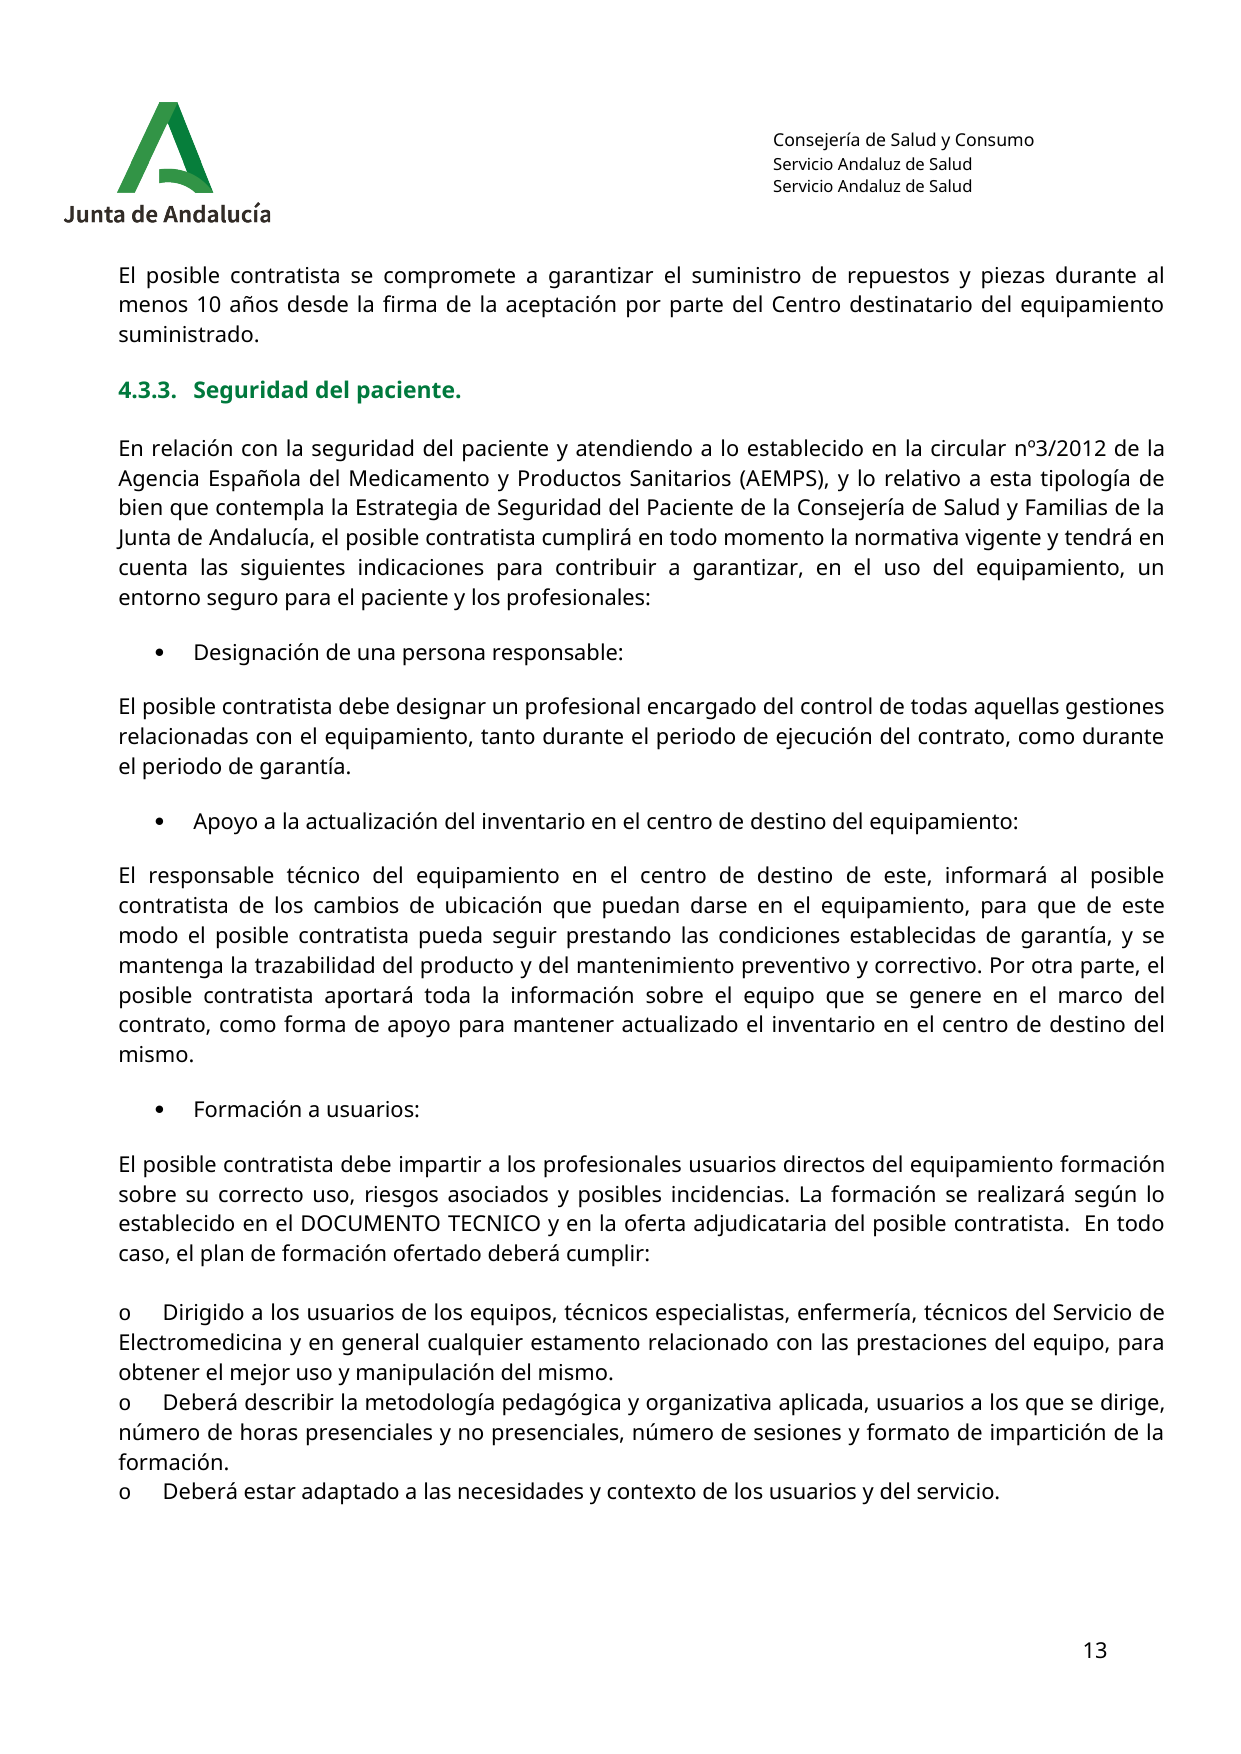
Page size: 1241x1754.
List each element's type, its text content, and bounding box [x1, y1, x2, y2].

list Dirigido a los usuarios de los equipos, técnicos especialistas, enfermería, técnicos del Servicio de Electromedicina y en general cualquier estamento relacionado con las prestaciones del equipo, para obtener el mejor uso y manipulación del mismo. [118, 1297, 1166, 1387]
text El posible contratista debe designar un profesional encargado del control de todas aquellas gestiones relacionadas con el equipamiento, tanto durante el periodo de ejecución del contrato, como durante el periodo de garantía. [118, 691, 1166, 781]
picture [63, 102, 270, 223]
text En relación con la seguridad del paciente y atendiendo a lo establecido en la circular nº3/2012 de la Agencia Española del Medicamento y Productos Sanitarios (AEMPS), y lo relativo a esta tipología de bien que contempla la Estrategia de Seguridad del Paciente de la Consejería de Salud y Familias de la Junta de Andalucía, el posible contratista cumplirá en todo momento la normativa vigente y tendrá en cuenta las siguientes indicaciones para contribuir a garantizar, en el uso del equipamiento, un entorno seguro para el paciente y los profesionales: [118, 433, 1166, 611]
list Designación de una persona responsable: [156, 636, 1166, 666]
list Deberá estar adaptado a las necesidades y contexto de los usuarios y del servicio. [118, 1476, 1166, 1506]
text El posible contratista se compromete a garantizar el suministro de repuestos y piezas durante al menos 10 años desde la firma de la aceptación por parte del Centro destinatario del equipamiento suministrado. [118, 259, 1166, 349]
list Formación a usuarios: [156, 1094, 1166, 1124]
list Deberá describir la metodología pedagógica y organizativa aplicada, usuarios a los que se dirige, número de horas presenciales y no presenciales, número de sesiones y formato de impartición de la formación. [118, 1387, 1166, 1476]
text El posible contratista debe impartir a los profesionales usuarios directos del equipamiento formación sobre su correcto uso, riesgos asociados y posibles incidencias. La formación se realizará según lo establecido en el DOCUMENTO TECNICO y en la oferta adjudicataria del posible contratista. En todo caso, el plan de formación ofertado deberá cumplir: [118, 1149, 1166, 1268]
subtitle Seguridad del paciente. [118, 374, 1107, 405]
list Apoyo a la actualización del inventario en el centro de destino del equipamiento: [156, 806, 1166, 835]
text El responsable técnico del equipamiento en el centro de destino de este, informará al posible contratista de los cambios de ubicación que puedan darse en el equipamiento, para que de este modo el posible contratista pueda seguir prestando las condiciones establecidas de garantía, y se mantenga la trazabilidad del producto y del mantenimiento preventivo y correctivo. Por otra parte, el posible contratista aportará toda la información sobre el equipo que se genere en el marco del contrato, como forma de apoyo para mantener actualizado el inventario en el centro de destino del mismo. [118, 860, 1166, 1069]
